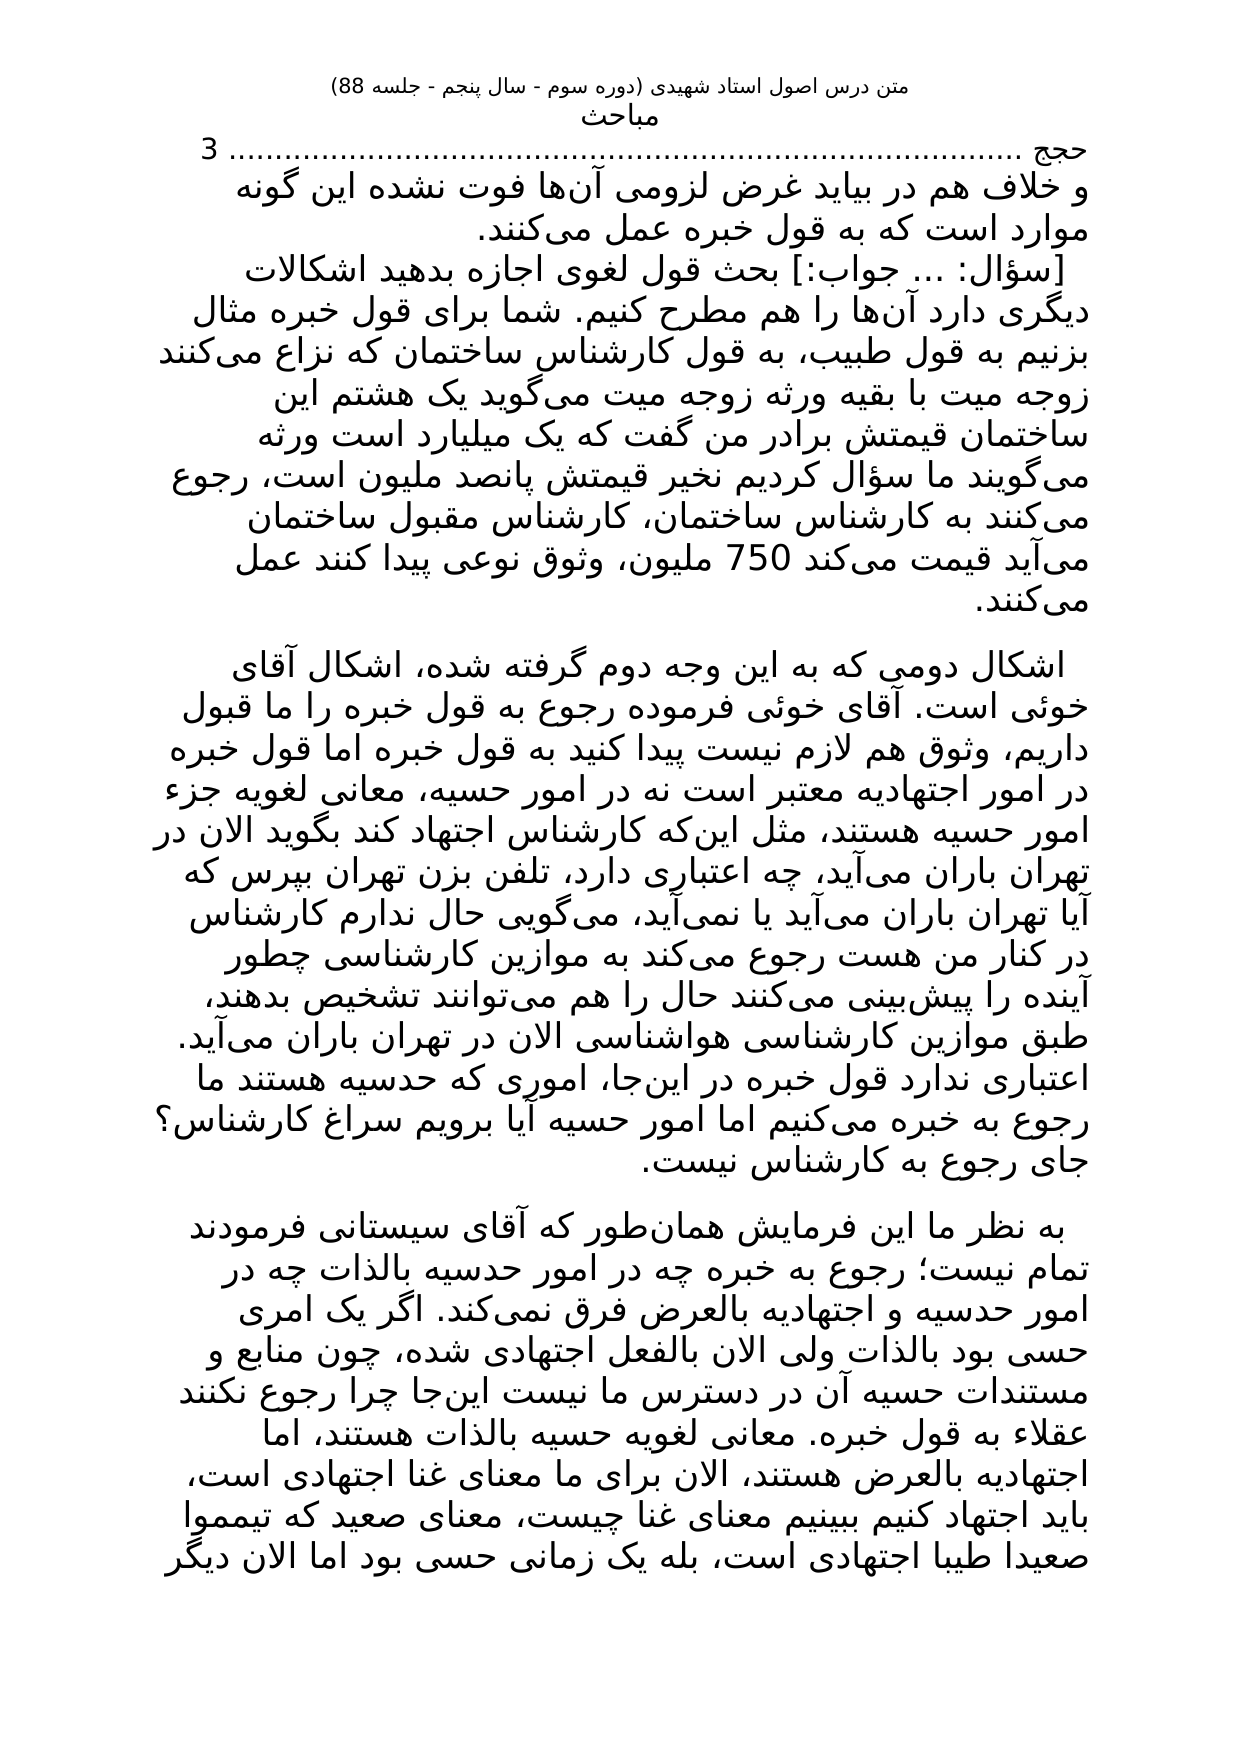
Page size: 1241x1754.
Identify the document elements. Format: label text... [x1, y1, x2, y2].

text [سؤال: ... جواب:] بحث قول لغوی اجازه بدهید اشکالات دیگری دارد آن‌ها را هم مطرح کنیم. شما برای قول خبره مثال بزنیم به قول طبیب، به قول کارشناس ساختمان‌ که نزاع می‌‌کنند زوجه میت با بقیه ورثه زوجه میت می‌‌گوید یک هشتم این ساختمان قیمتش برادر من گفت که یک میلیارد است ورثه می‌‌گویند ما سؤال کردیم نخیر قیمتش پانصد ملیون است، ‌رجوع می‌‌کنند به کارشناس ساختمان، کارشناس مقبول ساختمان می‌‌آید قیمت می‌‌کند 750 ملیون، ‌وثوق نوعی پیدا کنند عمل می‌‌کنند. [150, 248, 1090, 620]
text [150, 1206, 1090, 1577]
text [150, 166, 1090, 248]
text اشکال دومی که به این وجه دوم گرفته شده، اشکال آقای خوئی است. آقای خوئی فرموده رجوع به قول خبره را ما قبول داریم، وثوق هم لازم نیست پیدا کنید به قول خبره اما قول خبره در امور اجتهادیه معتبر است نه در امور حسیه، معانی لغویه جزء امور حسیه هستند، مثل این‌که کارشناس اجتهاد کند بگوید الان در تهران باران می‌‌آید، چه اعتباری دارد، ‌تلفن بزن تهران بپرس که آیا تهران باران می‌‌آید یا نمی‌آید، ‌می‌گویی حال ندارم کارشناس در کنار من هست رجوع می‌‌کند به موازین کارشناسی چطور آینده را پیش‌بینی می‌‌کنند حال را هم می‌‌توانند تشخیص بدهند، طبق موازین کارشناسی هواشناسی الان در تهران باران می‌‌آید. اعتباری ندارد قول خبره در این‌جا، اموری که حدسیه هستند ما رجوع به خبره می‌‌کنیم اما امور حسیه آیا برویم سراغ کارشناس؟ جای رجوع به کارشناس نیست. [150, 645, 1090, 1181]
